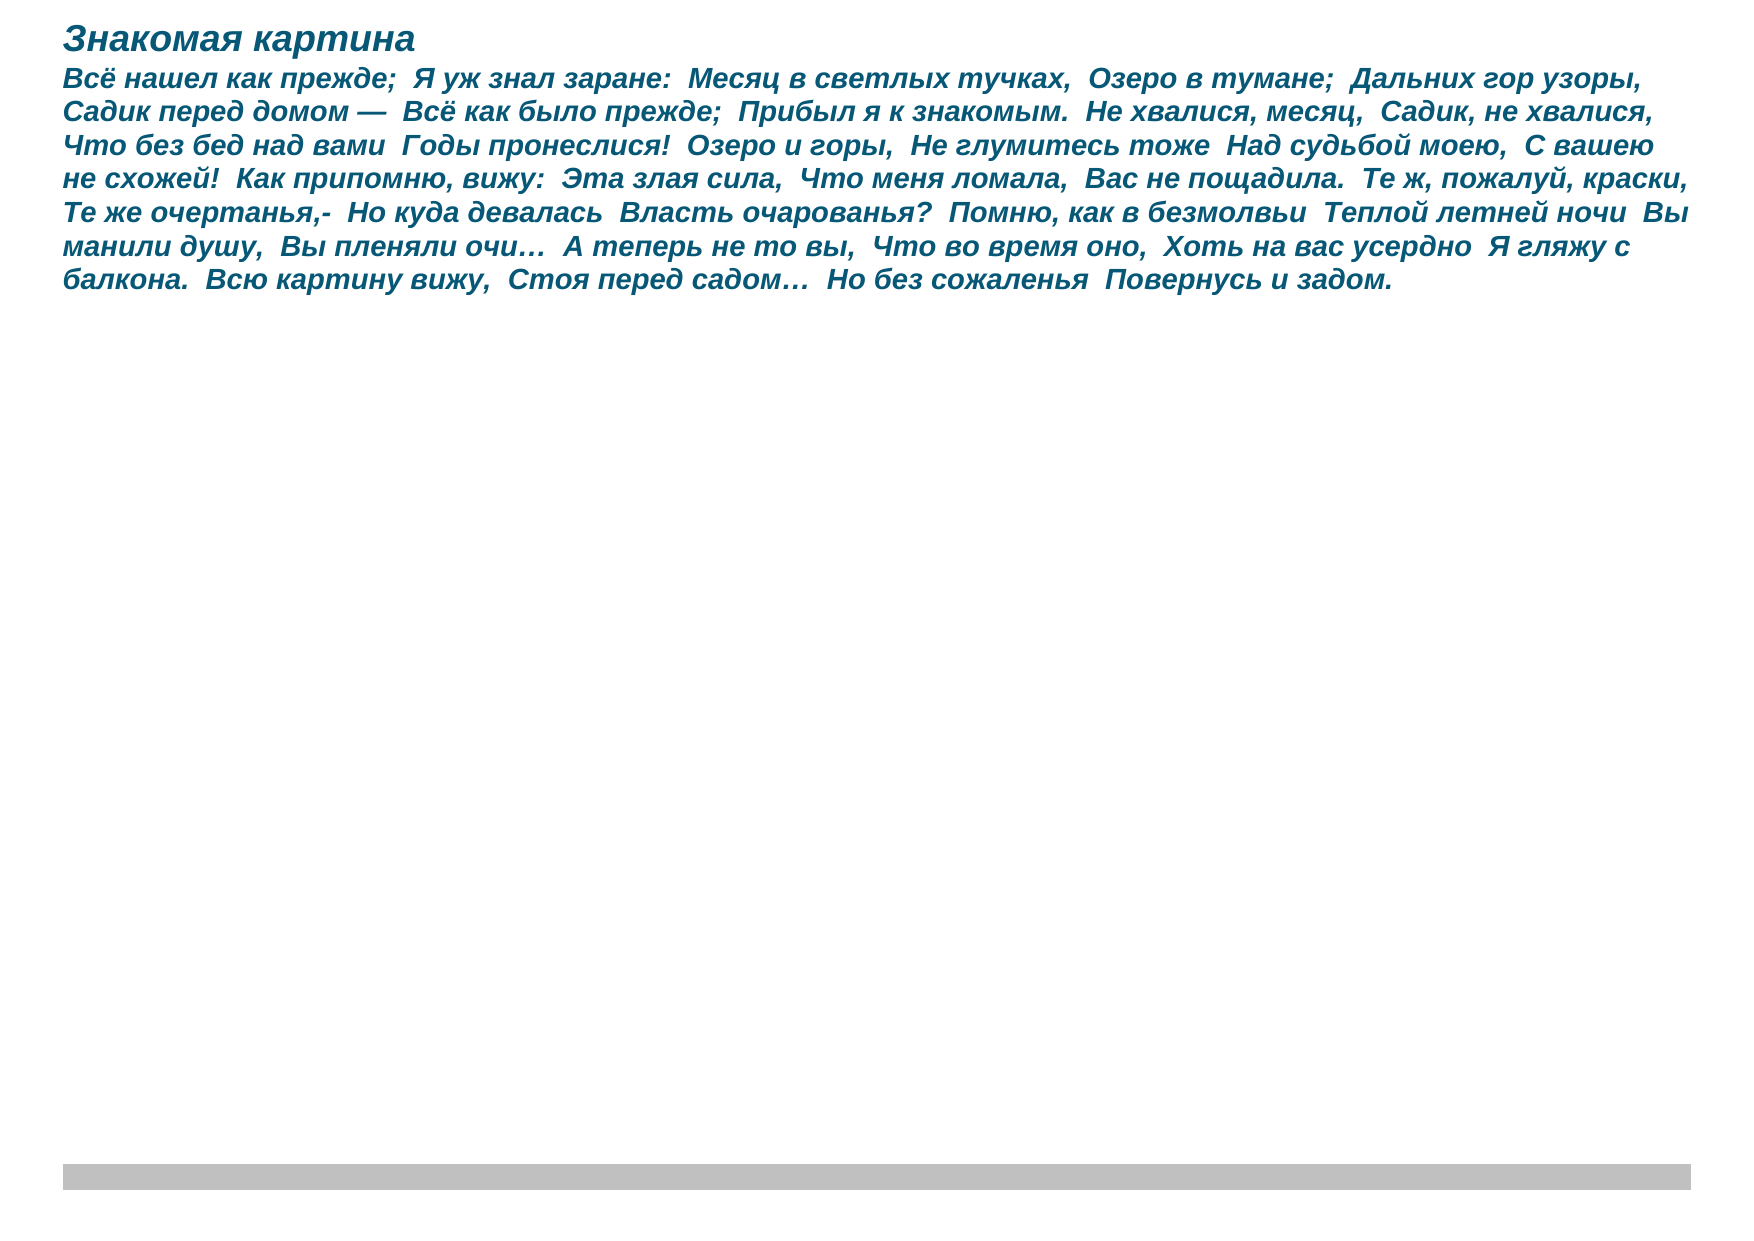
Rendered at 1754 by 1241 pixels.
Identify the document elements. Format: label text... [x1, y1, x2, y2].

subtitle Знакомая картина [62, 17, 1691, 60]
text Всё нашел как прежде; [62, 61, 1691, 296]
